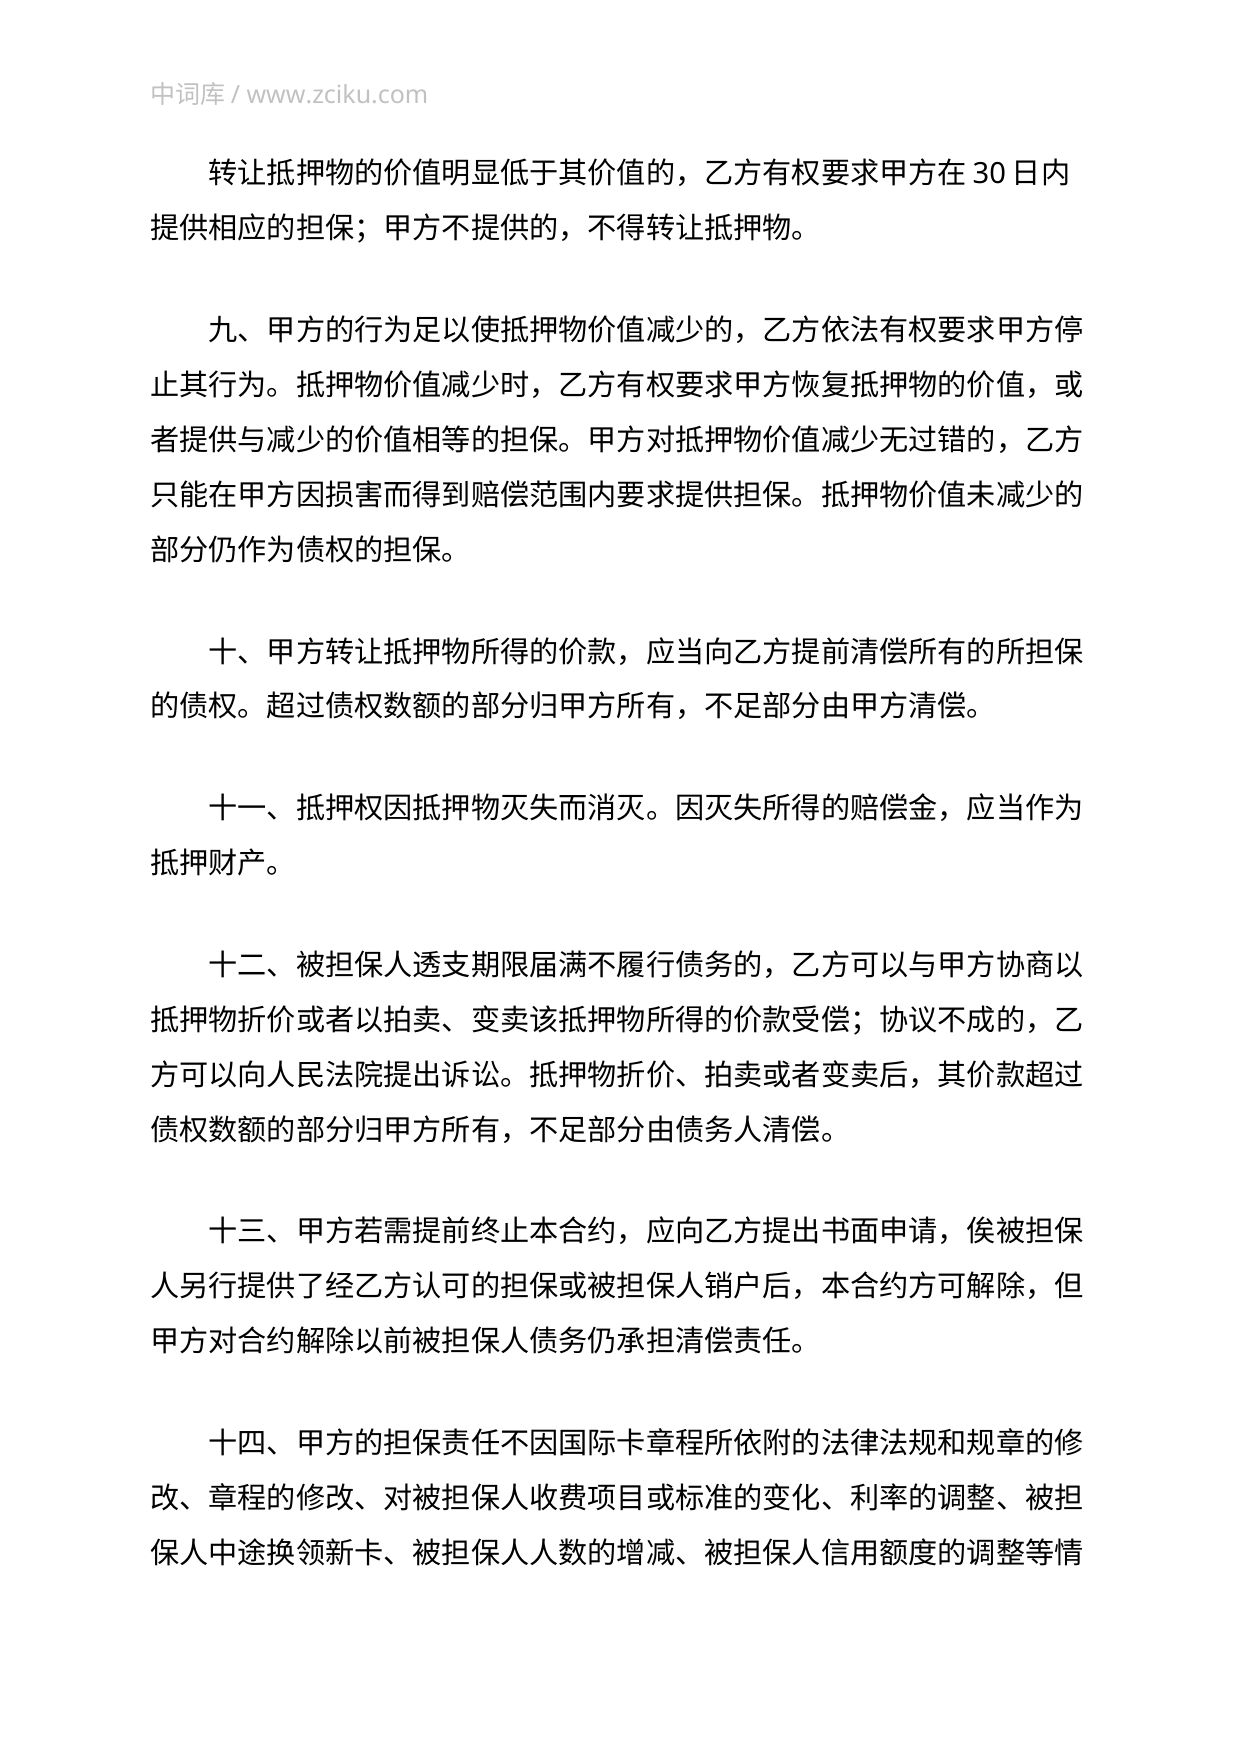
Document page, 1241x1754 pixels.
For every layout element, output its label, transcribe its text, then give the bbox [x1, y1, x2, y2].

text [150, 1419, 1090, 1572]
text 十、甲方转让抵押物所得的价款，应当向乙方提前清偿所有的所担保的债权。超过债权数额的部分归甲方所有，不足部分由甲方清偿。 [150, 628, 1090, 725]
text 十一、抵押权因抵押物灭失而消灭。因灭失所得的赔偿金，应当作为抵押财产。 [150, 785, 1090, 882]
text 十二、被担保人透支期限届满不履行债务的，乙方可以与甲方协商以抵押物折价或者以拍卖、变卖该抵押物所得的价款受偿；协议不成的，乙方可以向人民法院提出诉讼。抵押物折价、拍卖或者变卖后，其价款超过债权数额的部分归甲方所有，不足部分由债务人清偿。 [150, 941, 1090, 1148]
text 十三、甲方若需提前终止本合约，应向乙方提出书面申请，俟被担保人另行提供了经乙方认可的担保或被担保人销户后，本合约方可解除，但甲方对合约解除以前被担保人债务仍承担清偿责任。 [150, 1208, 1090, 1360]
text 转让抵押物的价值明显低于其价值的，乙方有权要求甲方在30日内提供相应的担保；甲方不提供的，不得转让抵押物。 [150, 150, 1090, 247]
text 九、甲方的行为足以使抵押物价值减少的，乙方依法有权要求甲方停止其行为。抵押物价值减少时，乙方有权要求甲方恢复抵押物的价值，或者提供与减少的价值相等的担保。甲方对抵押物价值减少无过错的，乙方只能在甲方因损害而得到赔偿范围内要求提供担保。抵押物价值未减少的部分仍作为债权的担保。 [150, 307, 1090, 569]
